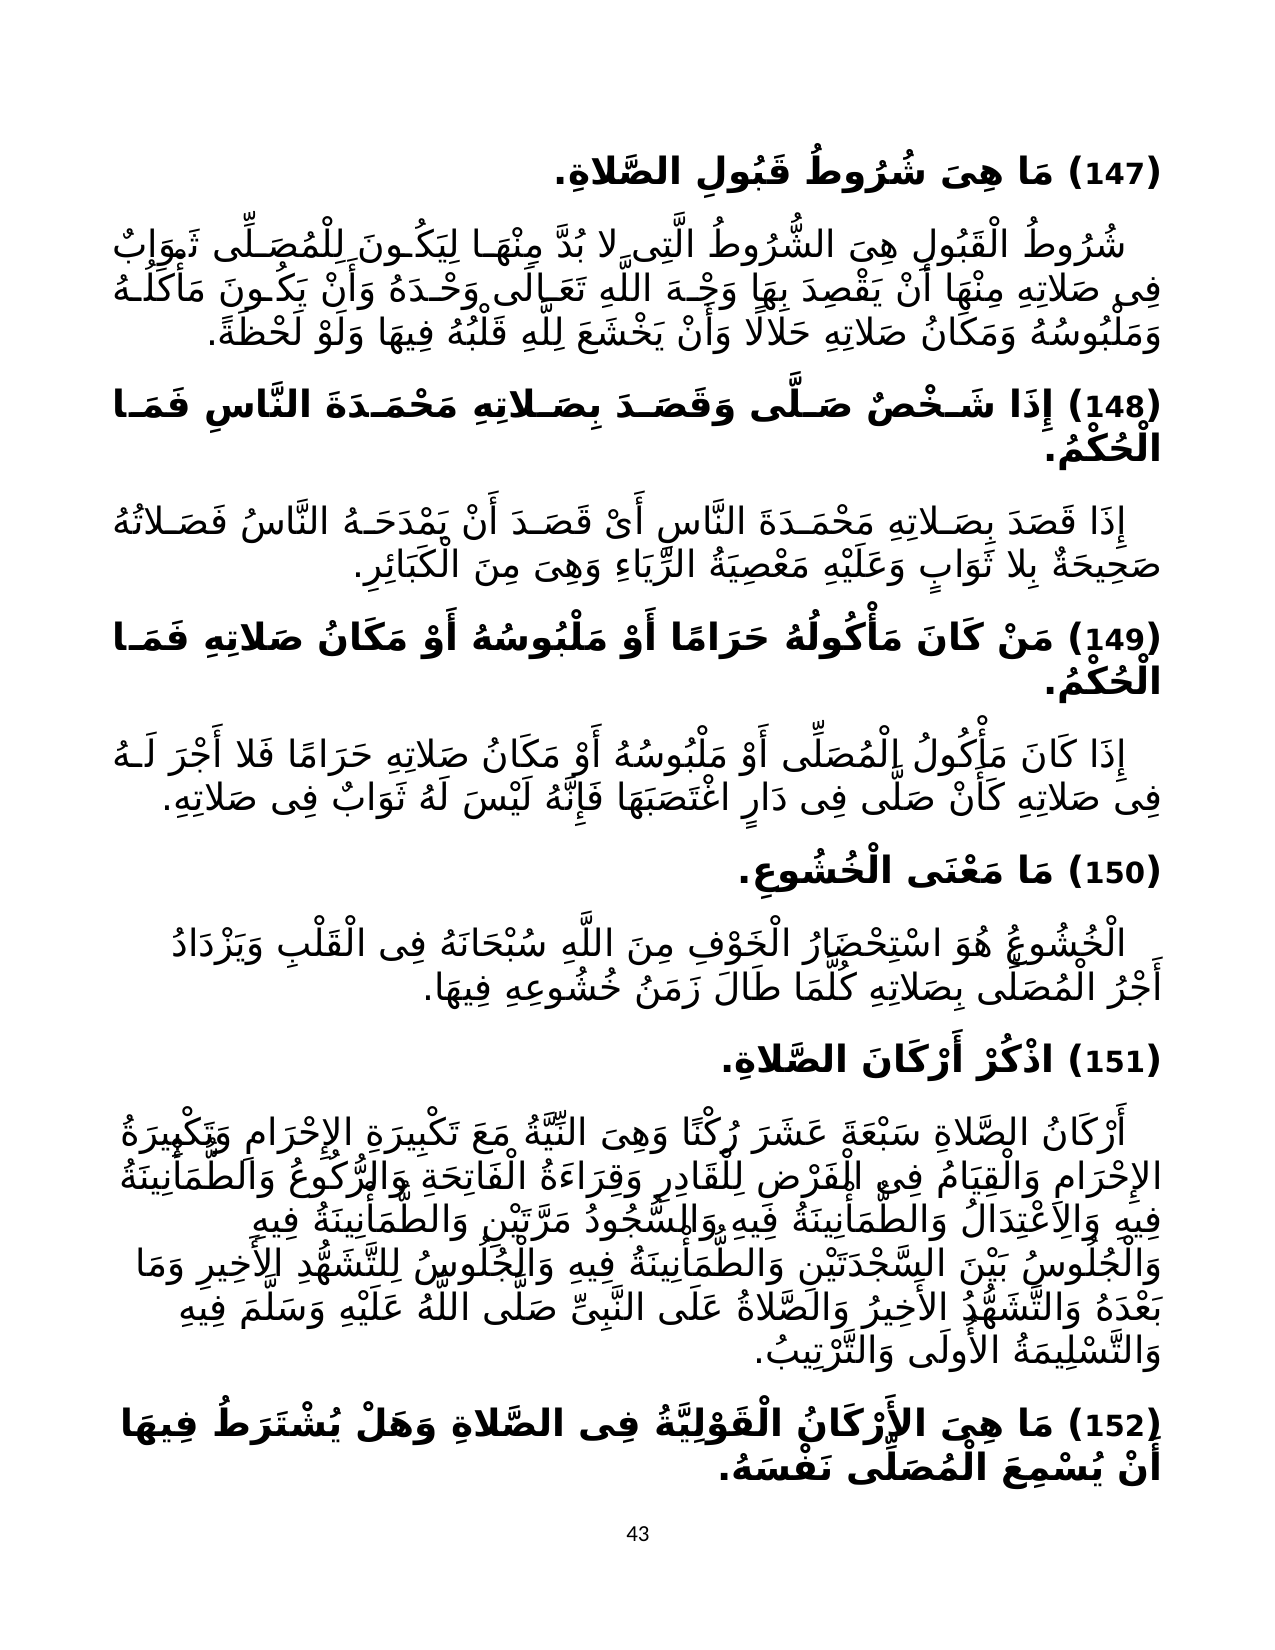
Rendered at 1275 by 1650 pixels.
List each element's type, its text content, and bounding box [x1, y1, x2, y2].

text (148) إِذَا شَخْصٌ صَلَّى وَقَصَدَ بِصَلاتِهِ مَحْمَدَةَ النَّاسِ فَمَا الْحُكْمُ. [112, 383, 1162, 470]
text الْخُشُوعُ هُوَ اسْتِحْضَارُ الْخَوْفِ مِنَ اللَّهِ سُبْحَانَهُ فِى الْقَلْبِ وَيَزْدَادُ أَجْرُ الْمُصَلِّى بِصَلاتِهِ كُلَّمَا طَالَ زَمَنُ خُشُوعِهِ فِيهَا. [112, 922, 1162, 1009]
text شُرُوطُ الْقَبُولِ هِىَ الشُّرُوطُ الَّتِى لا بُدَّ مِنْهَا لِيَكُونَ لِلْمُصَلِّى ثَوَابٌ فِى صَلاتِهِ مِنْهَا أَنْ يَقْصِدَ بِهَا وَجْهَ اللَّهِ تَعَالَى وَحْدَهُ وَأَنْ يَكُونَ مَأْكَلُهُ وَمَلْبُوسُهُ وَمَكَانُ صَلاتِهِ حَلالًا وَأَنْ يَخْشَعَ لِلَّهِ قَلْبُهُ فِيهَا وَلَوْ لَحْظَةً. [112, 223, 1162, 354]
text (147) مَا هِىَ شُرُوطُ قَبُولِ الصَّلاةِ. [112, 150, 1162, 194]
text (149) مَنْ كَانَ مَأْكُولُهُ حَرَامًا أَوْ مَلْبُوسُهُ أَوْ مَكَانُ صَلاتِهِ فَمَا الْحُكْمُ. [112, 616, 1162, 703]
text (152) مَا هِىَ الأَرْكَانُ الْقَوْلِيَّةُ فِى الصَّلاةِ وَهَلْ يُشْتَرَطُ فِيهَا أَنْ يُسْمِعَ الْمُصَلِّى نَفْسَهُ. [112, 1402, 1162, 1489]
text (150) مَا مَعْنَى الْخُشُوعِ. [112, 849, 1162, 892]
text أَرْكَانُ الصَّلاةِ سَبْعَةَ عَشَرَ رُكْنًا وَهِىَ النِّيَّةُ مَعَ تَكْبِيرَةِ الإِحْرَامِ وَتَكْبِيرَةُ الإِحْرَامِ وَالْقِيَامُ فِى الْفَرْضِ لِلْقَادِرِ وَقِرَاءَةُ الْفَاتِحَةِ وَالرُّكُوعُ وَالطُّمَأْنِينَةُ فِيهِ وَالِاعْتِدَالُ وَالطُّمَأْنِينَةُ فِيهِ وَالسُّجُودُ مَرَّتَيْنِ وَالطُّمَأْنِينَةُ فِيهِ وَالْجُلُوسُ بَيْنَ السَّجْدَتَيْنِ وَالطُّمَأْنِينَةُ فِيهِ وَالْجُلُوسُ لِلتَّشَهُّدِ الأَخِيرِ وَمَا بَعْدَهُ وَالتَّشَهُّدُ الأَخِيرُ وَالصَّلاةُ عَلَى النَّبِىِّ صَلَّى اللَّهُ عَلَيْهِ وَسَلَّمَ فِيهِ وَالتَّسْلِيمَةُ الأُولَى وَالتَّرْتِيبُ. [112, 1111, 1162, 1373]
text إِذَا كَانَ مَأْكُولُ الْمُصَلِّى أَوْ مَلْبُوسُهُ أَوْ مَكَانُ صَلاتِهِ حَرَامًا فَلا أَجْرَ لَهُ فِى صَلاتِهِ كَأَنْ صَلَّى فِى دَارٍ اغْتَصَبَهَا فَإِنَّهُ لَيْسَ لَهُ ثَوَابٌ فِى صَلاتِهِ. [112, 732, 1162, 819]
text (151) اذْكُرْ أَرْكَانَ الصَّلاةِ. [112, 1038, 1162, 1082]
text إِذَا قَصَدَ بِصَلاتِهِ مَحْمَدَةَ النَّاسِ أَىْ قَصَدَ أَنْ يَمْدَحَهُ النَّاسُ فَصَلاتُهُ صَحِيحَةٌ بِلا ثَوَابٍ وَعَلَيْهِ مَعْصِيَةُ الرِّيَاءِ وَهِىَ مِنَ الْكَبَائِرِ. [112, 499, 1162, 587]
